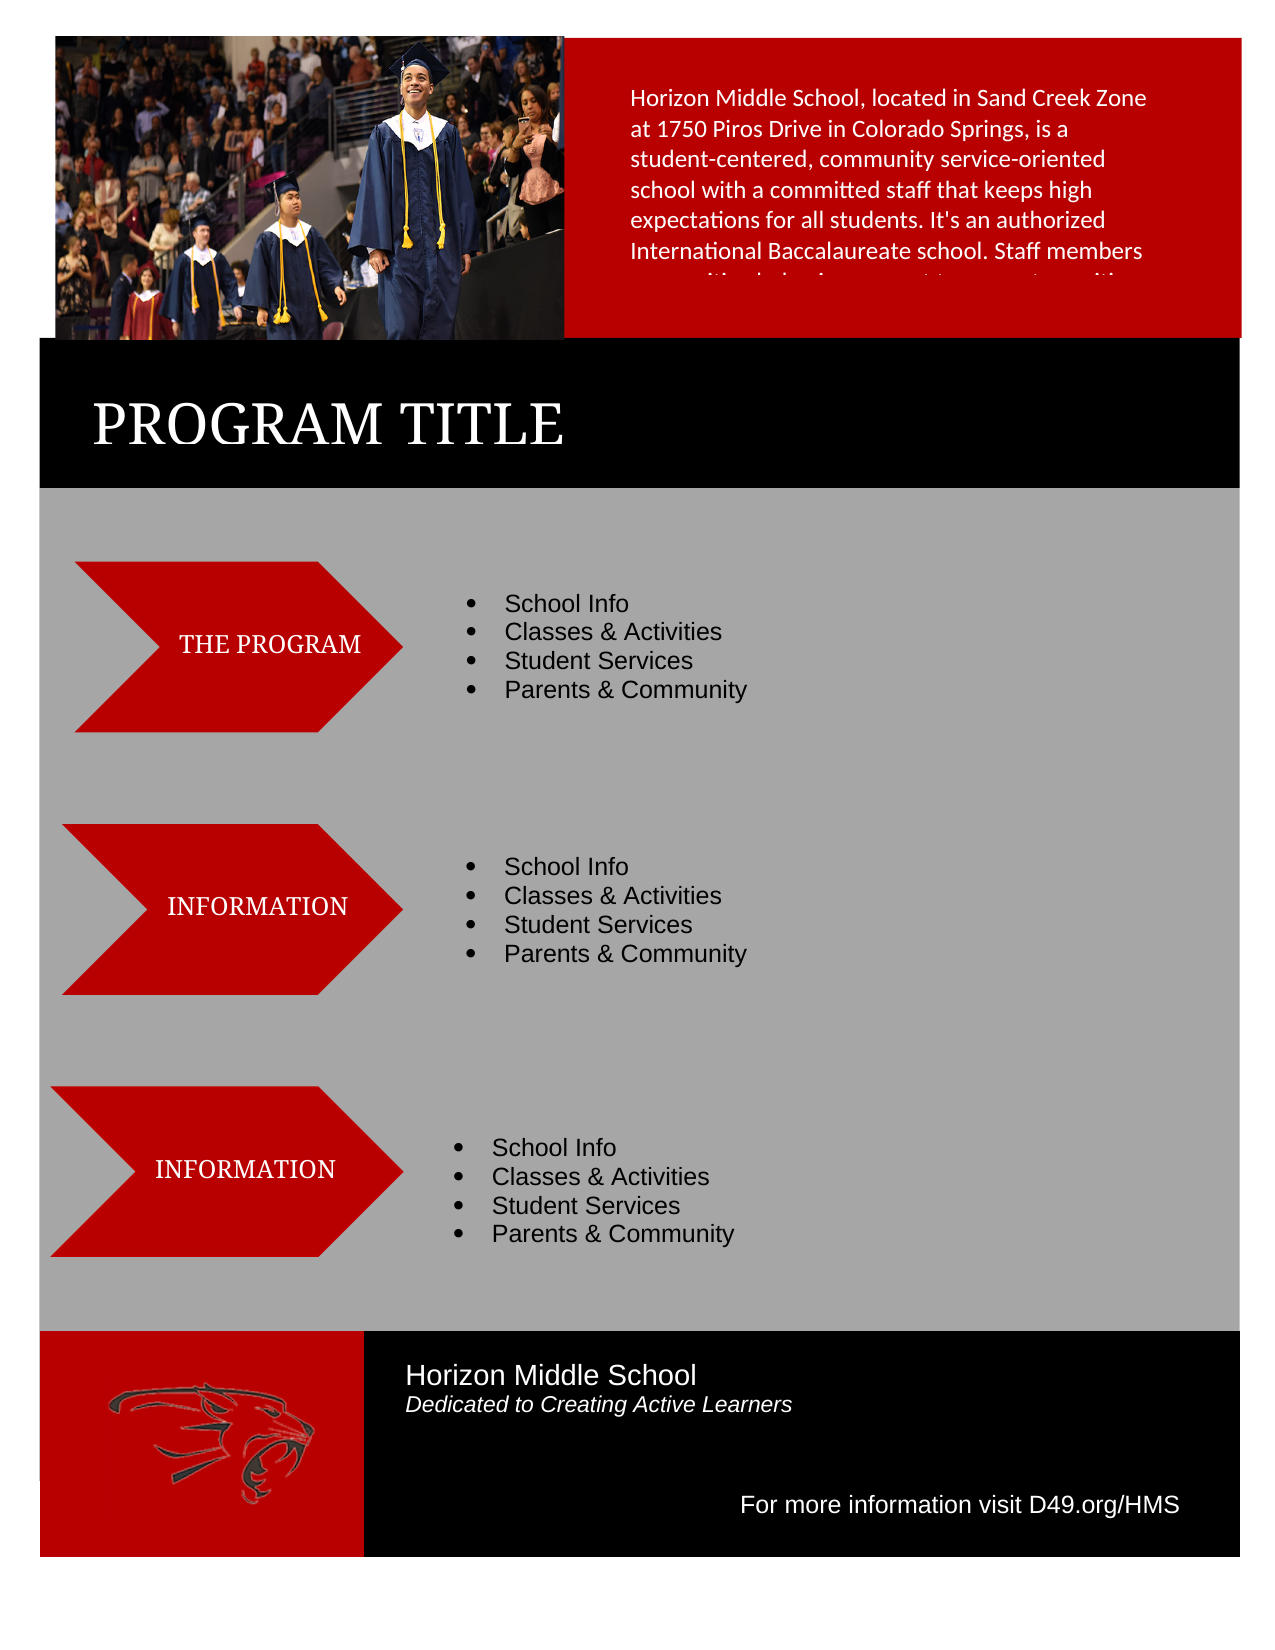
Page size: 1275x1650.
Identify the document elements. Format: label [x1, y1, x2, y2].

picture [106, 1370, 316, 1521]
picture [55, 36, 565, 340]
